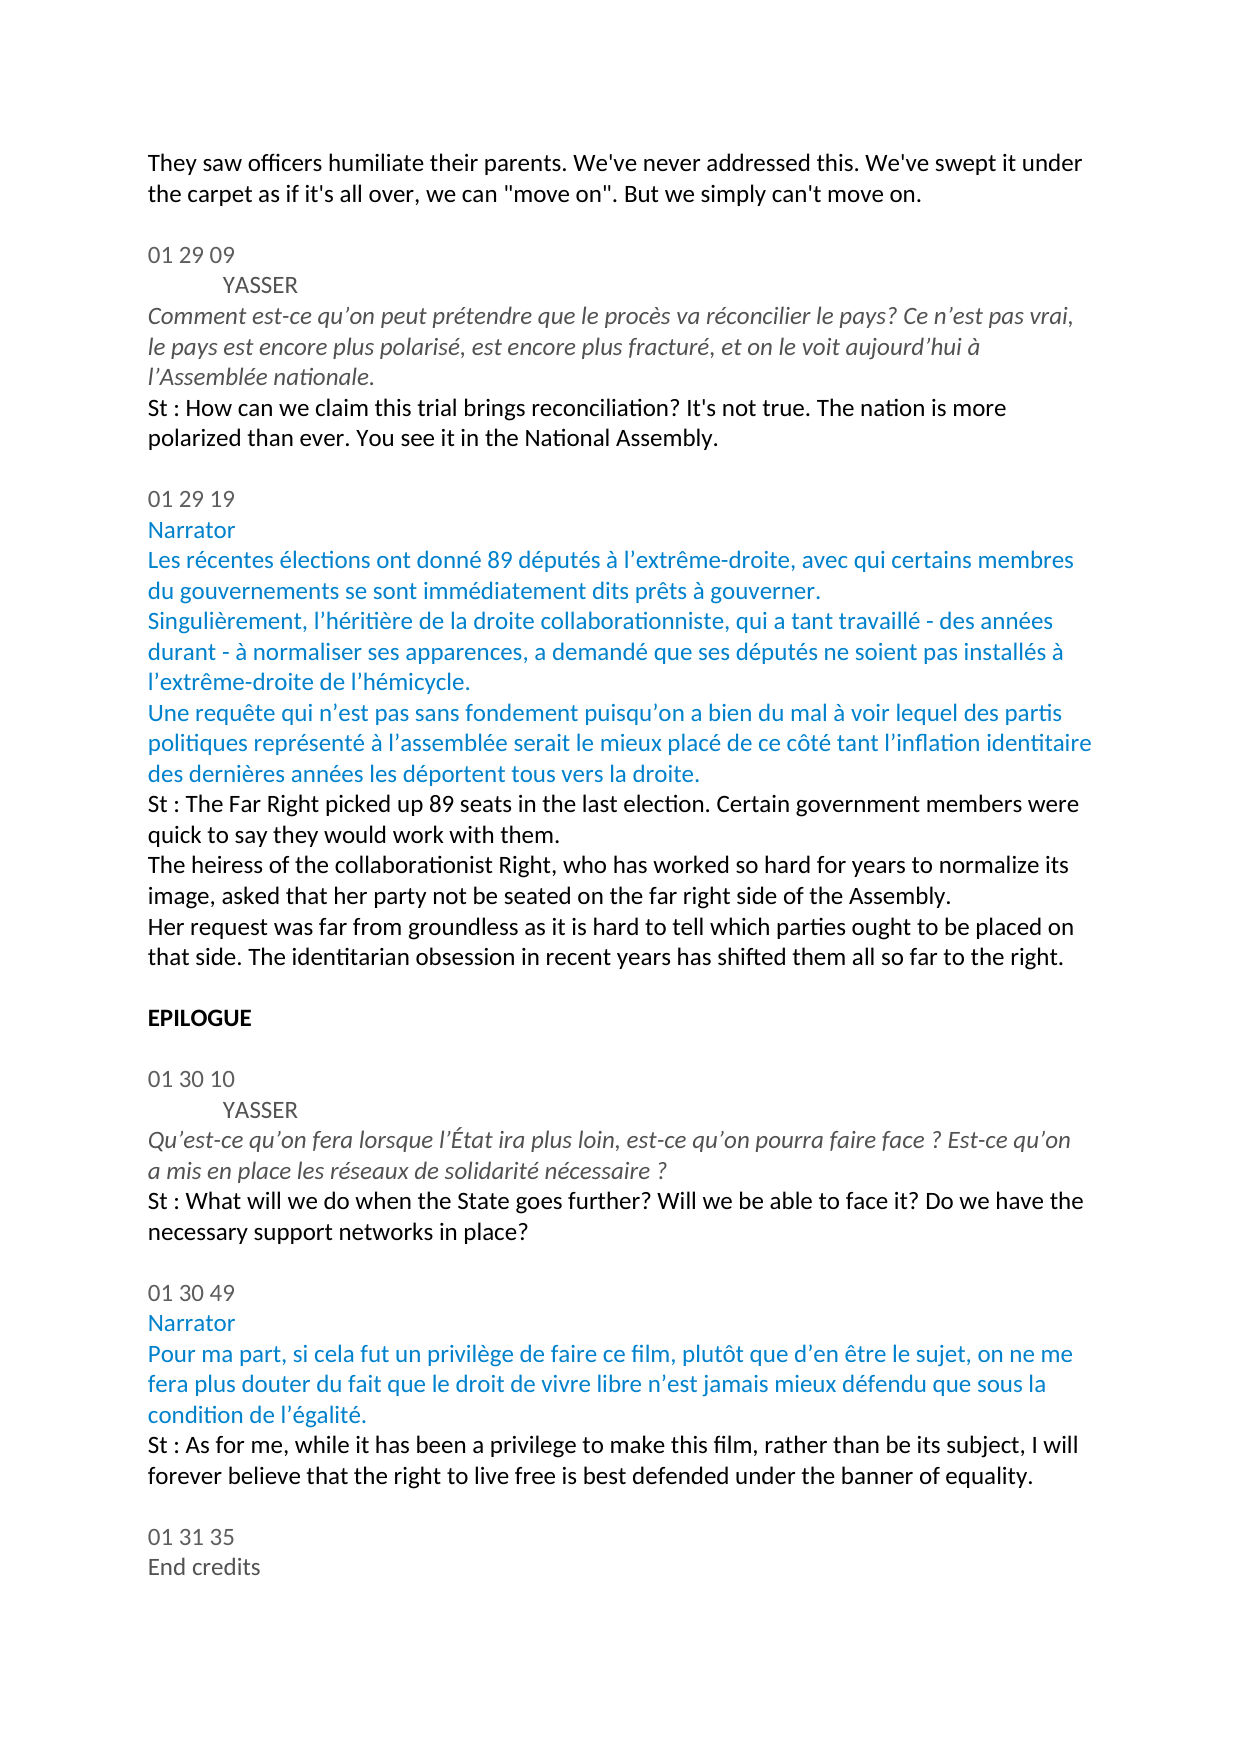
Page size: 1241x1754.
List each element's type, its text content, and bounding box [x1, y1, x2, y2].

text End credits [148, 1552, 1093, 1582]
text Narrator [148, 1307, 1093, 1338]
text Une requête qui n’est pas sans fondement puisqu’on a bien du mal à voir lequel des partis politiques représenté à l’assemblée serait le mieux placé de ce côté tant l’inflation identitaire des dernières années les déportent tous vers la droite. [148, 697, 1093, 788]
text St : As for me, while it has been a privilege to make this film, rather than be its subject, I will forever believe that the right to live free is best defended under the banner of equality. [148, 1429, 1093, 1491]
text 01 30 49 [148, 1277, 1093, 1307]
text The heiress of the collaborationist Right, who has worked so hard for years to normalize its image, asked that her party not be seated on the far right side of the Assembly. [148, 849, 1093, 911]
text Her request was far from groundless as it is hard to tell which parties ought to be placed on that side. The identitarian obsession in recent years has shifted them all so far to the right. [148, 911, 1093, 972]
text YASSER [223, 1094, 1093, 1124]
text Narrator [148, 514, 1093, 544]
text Les récentes élections ont donné 89 députés à l’extrême-droite, avec qui certains membres du gouvernements se sont immédiatement dits prêts à gouverner. [148, 544, 1093, 605]
text Comment est-ce qu’on peut prétendre que le procès va réconcilier le pays? Ce n’est pas vrai, le pays est encore plus polarisé, est encore plus fracturé, et on le voit aujourd’hui à l’Assemblée nationale. [148, 300, 1093, 392]
text 01 29 19 [148, 483, 1093, 514]
text YASSER [223, 270, 1093, 300]
text St : What will we do when the State goes further? Will we be able to face it? Do we have the necessary support networks in place? [148, 1185, 1093, 1246]
text St : How can we claim this trial brings reconciliation? It's not true. The nation is more polarized than ever. You see it in the National Assembly. [148, 392, 1093, 453]
text St : The Far Right picked up 89 seats in the last election. Certain government members were quick to say they would work with them. [148, 788, 1093, 849]
text 01 30 10 [148, 1063, 1093, 1094]
text 01 31 35 [148, 1521, 1093, 1552]
text 01 29 09 [148, 239, 1093, 270]
text EPILOGUE [148, 1002, 1093, 1033]
text Pour ma part, si cela fut un privilège de faire ce film, plutôt que d’en être le sujet, on ne me fera plus douter du fait que le droit de vivre libre n’est jamais mieux défendu que sous la condition de l’égalité. [148, 1338, 1093, 1429]
text Singulièrement, l’héritière de la droite collaborationniste, qui a tant travaillé - des années durant - à normaliser ses apparences, a demandé que ses députés ne soient pas installés à l’extrême-droite de l’hémicycle. [148, 605, 1093, 697]
text Qu’est-ce qu’on fera lorsque l’État ira plus loin, est-ce qu’on pourra faire face ? Est-ce qu’on a mis en place les réseaux de solidarité nécessaire ? [148, 1124, 1093, 1185]
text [148, 148, 1093, 209]
